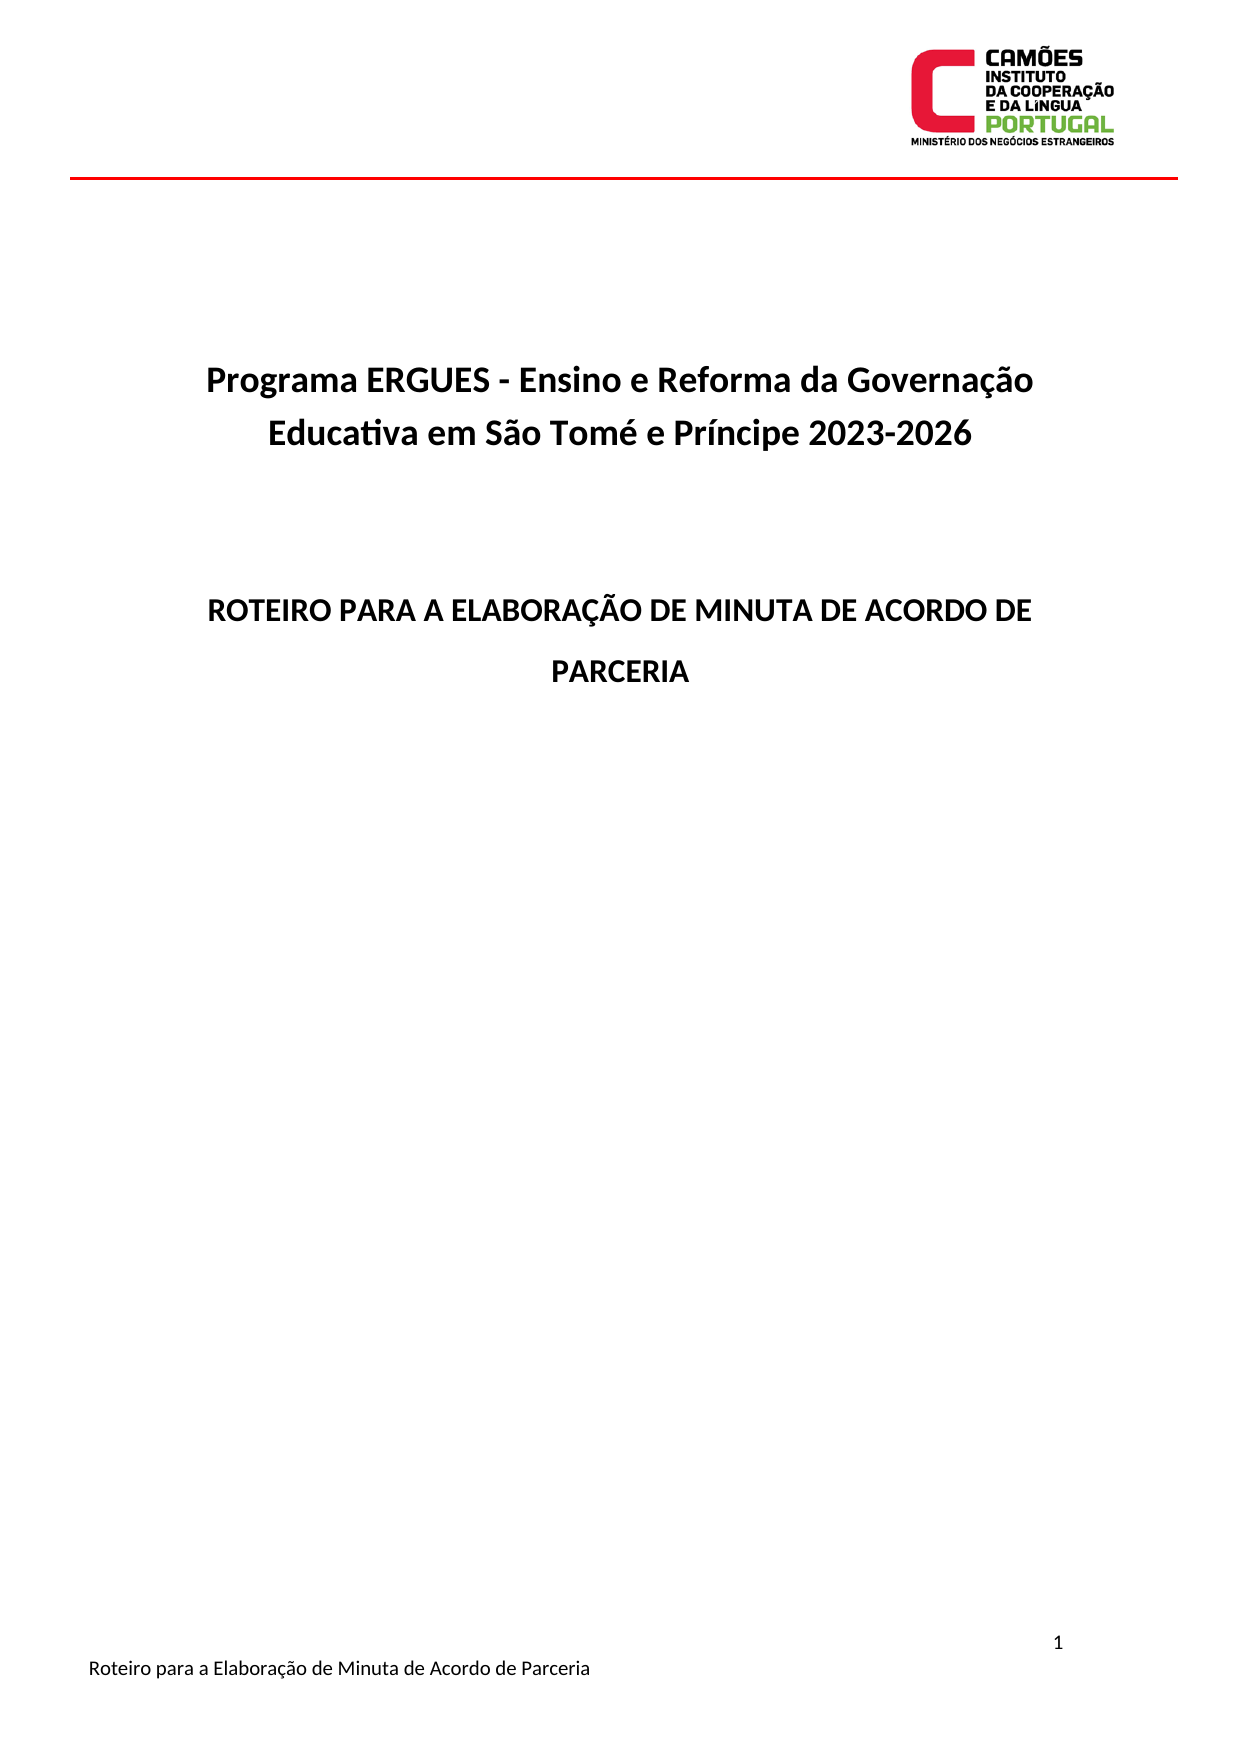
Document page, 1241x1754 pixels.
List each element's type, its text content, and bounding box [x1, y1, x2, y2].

title ROTEIRO PARA A ELABORAÇÃO DE MINUTA DE ACORDO DE PARCERIA [177, 589, 1063, 691]
text Programa ERGUES - Ensino e Reforma da Governação Educativa em São Tomé e Príncipe 2023-2026 [177, 356, 1063, 455]
picture [908, 44, 1117, 146]
